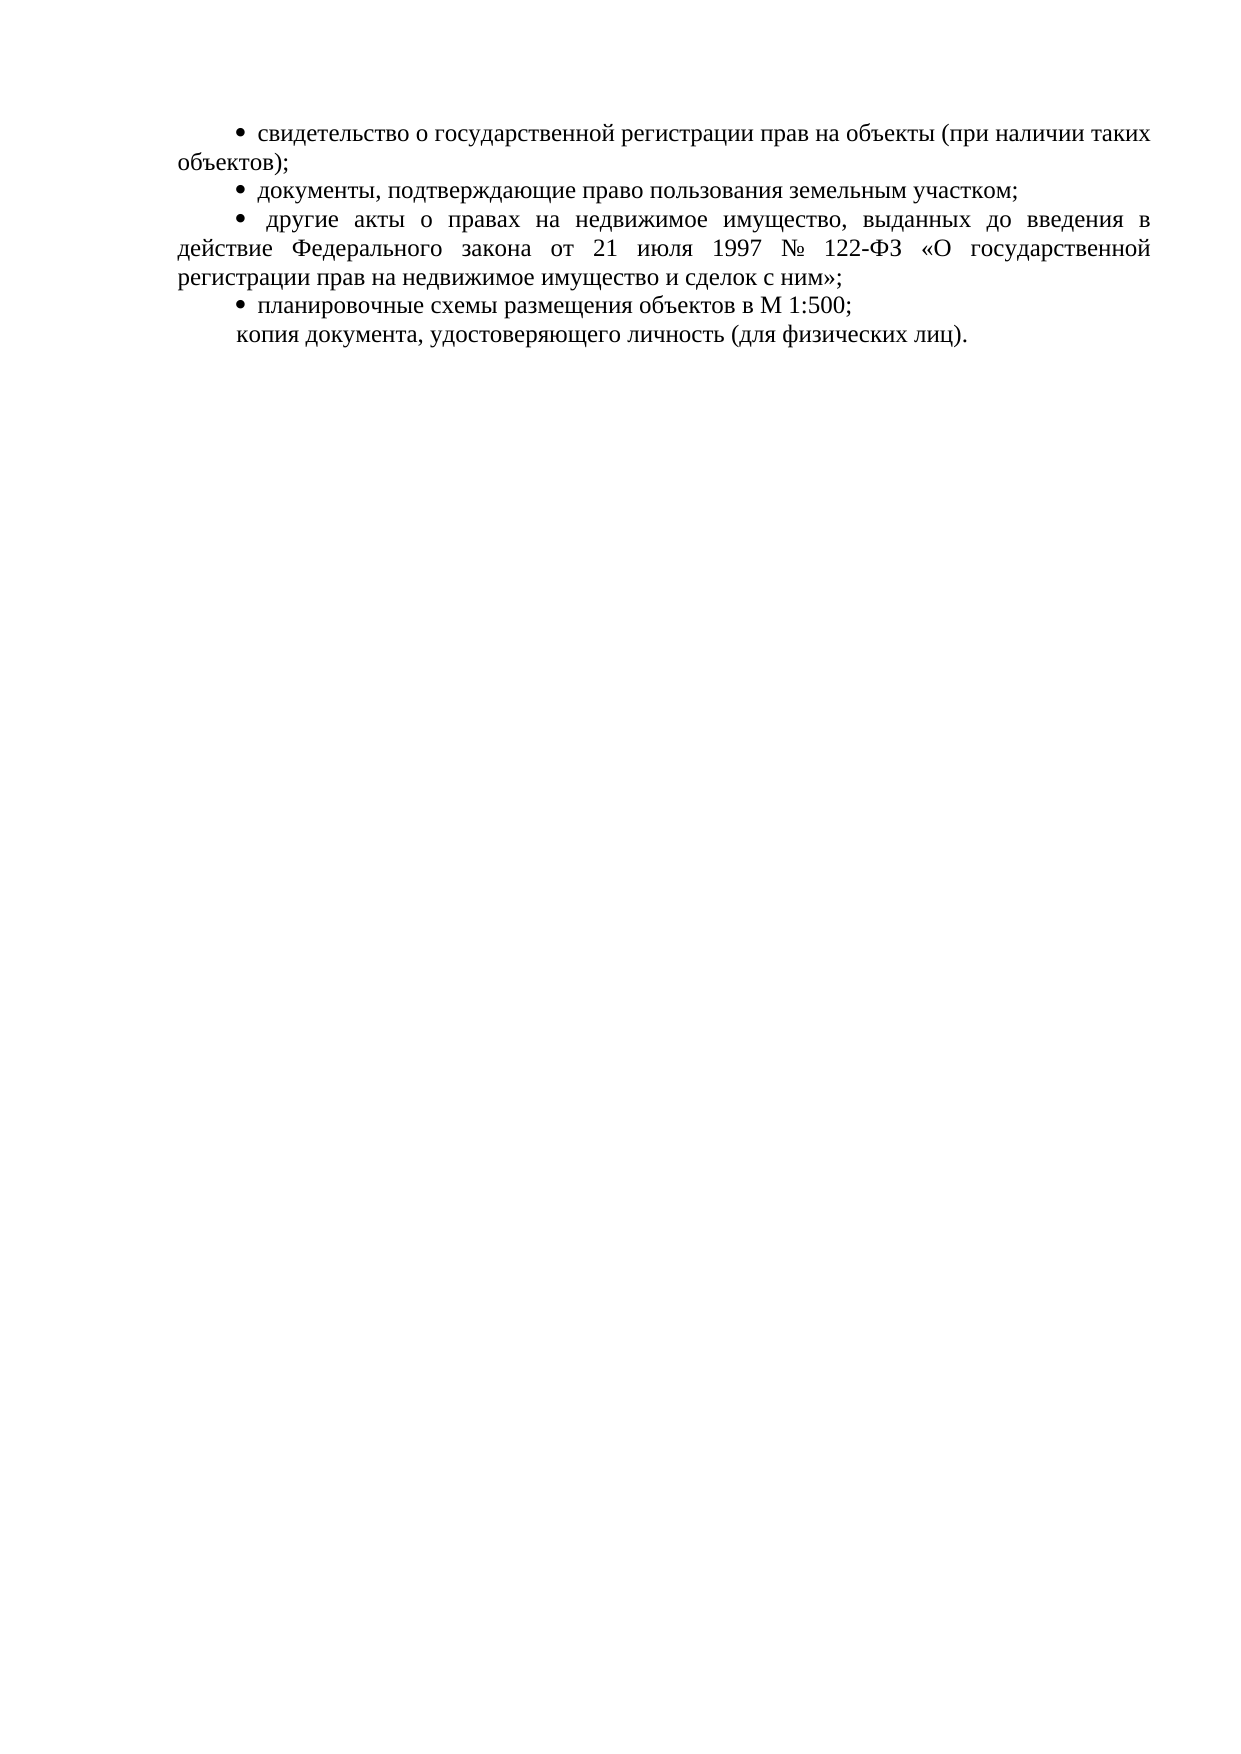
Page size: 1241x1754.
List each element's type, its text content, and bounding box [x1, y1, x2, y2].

list документы, подтверждающие право пользования земельным участком; [177, 176, 1152, 204]
text копия документа, удостоверяющего личность (для физических лиц). [177, 319, 1152, 348]
list другие акты о правах на недвижимое имущество, выданных до введения в действие Федерального закона от 21 июля 1997 № 122-ФЗ «О государственной регистрации прав на недвижимое имущество и сделок с ним»; [177, 204, 1152, 291]
list свидетельство о государственной регистрации прав на объекты (при наличии таких объектов); [177, 118, 1152, 176]
list планировочные схемы размещения объектов в М 1:500; [177, 291, 1152, 319]
